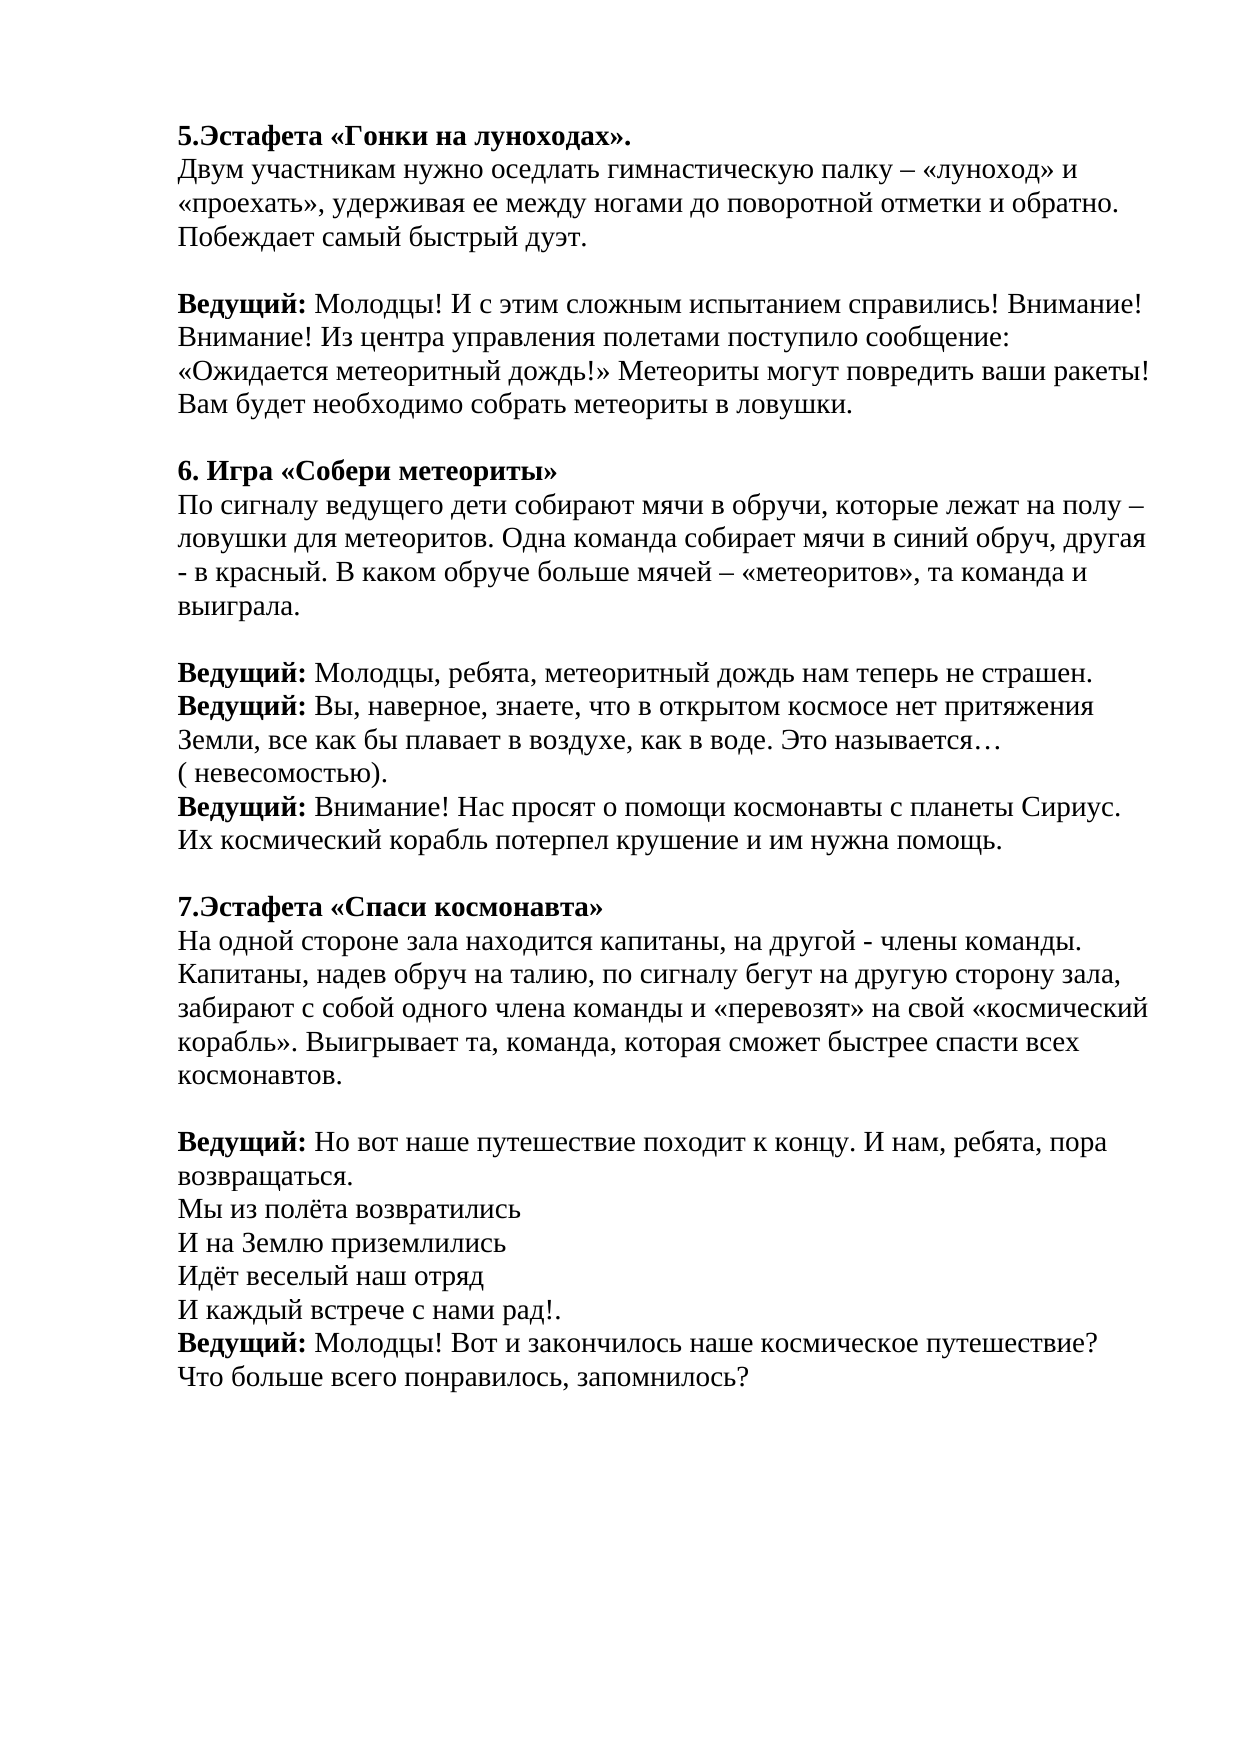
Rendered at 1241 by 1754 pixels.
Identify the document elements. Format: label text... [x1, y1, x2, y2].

text Ведущий: Молодцы, ребята, метеоритный дождь нам теперь не страшен. Ведущий: Вы, наверное, знаете, что в открытом космосе нет притяжения Земли, все как бы плавает в воздухе, как в воде. Это называется…( невесомостью). [177, 621, 1152, 789]
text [177, 118, 1152, 621]
text Ведущий: Внимание! Нас просят о помощи космонавты с планеты Сириус. Их космический корабль потерпел крушение и им нужна помощь. 7.Эстафета «Спаси космонавта» На одной стороне зала находится капитаны, на другой - члены команды. Капитаны, надев обруч на талию, по сигналу бегут на другую сторону зала, забирают с собой одного члена команды и «перевозят» на свой «космический корабль». Выигрывает та, команда, которая сможет быстрее спасти всех космонавтов. Ведущий: Но вот наше путешествие походит к концу. И нам, ребята, пора возвращаться. Мы из полёта возвратились И на Землю приземлились Идёт веселый наш отряд И каждый встрече с нами рад!. Ведущий: Молодцы! Вот и закончилось наше космическое путешествие? Что больше всего понравилось, запомнилось? [177, 789, 1152, 1393]
